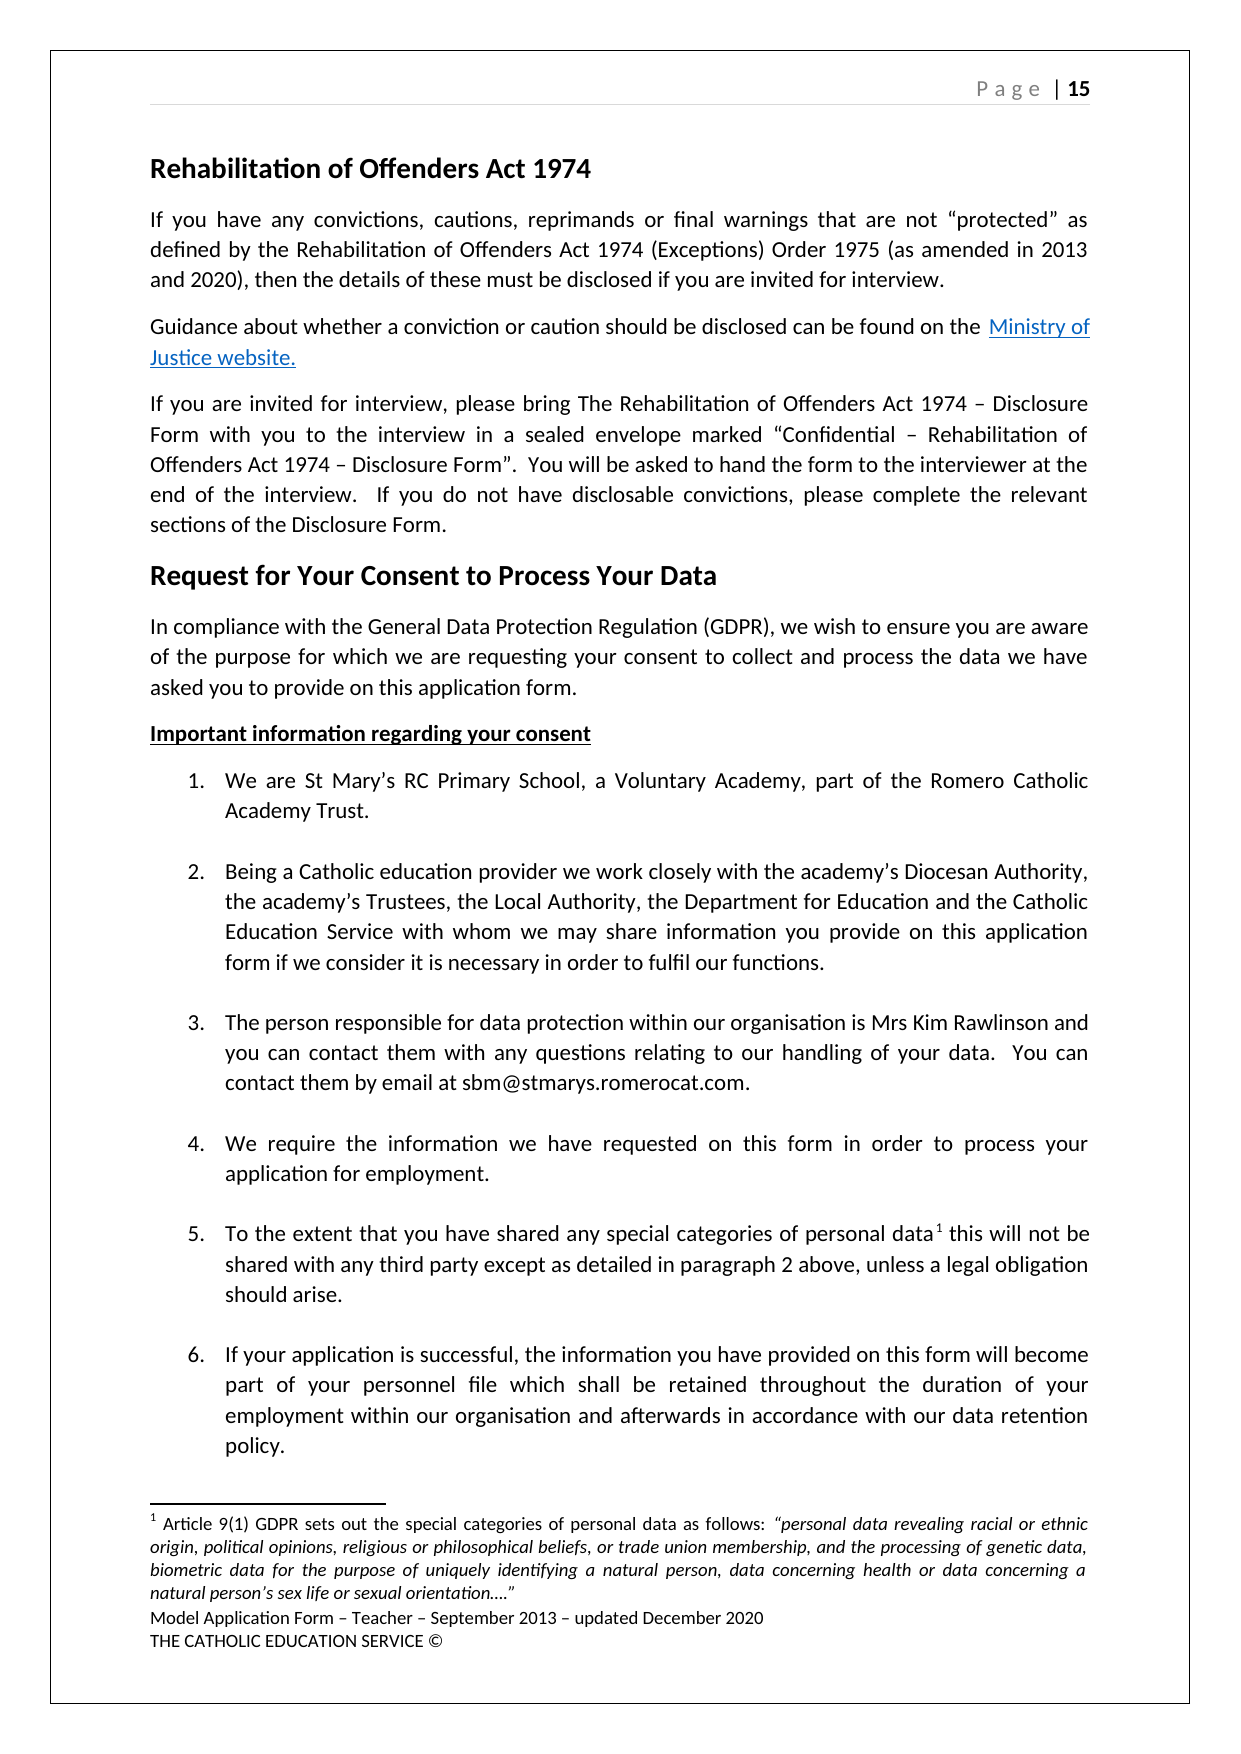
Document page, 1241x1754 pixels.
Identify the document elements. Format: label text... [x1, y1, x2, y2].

list If your application is successful, the information you have provided on this form will become part of your personnel file which shall be retained throughout the duration of your employment within our organisation and afterwards in accordance with our data retention policy. [187, 1340, 1090, 1459]
text Guidance about whether a conviction or caution should be disclosed can be found on the Ministry of Justice website. [150, 312, 1090, 371]
list We are St Mary’s RC Primary School, a Voluntary Academy, part of the Romero Catholic Academy Trust. [187, 766, 1090, 825]
list We require the information we have requested on this form in order to process your application for employment. [187, 1129, 1090, 1187]
list The person responsible for data protection within our organisation is Mrs Kim Rawlinson and you can contact them with any questions relating to our handling of your data. You can contact them by email at sbm@stmarys.romerocat.com. [187, 1008, 1090, 1097]
text In compliance with the General Data Protection Regulation (GDPR), we wish to ensure you are aware of the purpose for which we are requesting your consent to collect and process the data we have asked you to provide on this application form. [150, 612, 1090, 701]
list Being a Catholic education provider we work closely with the academy’s Diocesan Authority, the academy’s Trustees, the Local Authority, the Department for Education and the Catholic Education Service with whom we may share information you provide on this application form if we consider it is necessary in order to fulfil our functions. [187, 857, 1090, 976]
text Important information regarding your consent [150, 719, 1090, 748]
text If you are invited for interview, please bring The Rehabilitation of Offenders Act 1974 – Disclosure Form with you to the interview in a sealed envelope marked “Confidential – Rehabilitation of Offenders Act 1974 – Disclosure Form”. You will be asked to hand the form to the interviewer at the end of the interview. If you do not have disclosable convictions, please complete the relevant sections of the Disclosure Form. [150, 389, 1090, 538]
text If you have any convictions, cautions, reprimands or final warnings that are not “protected” as defined by the Rehabilitation of Offenders Act 1974 (Exceptions) Order 1975 (as amended in 2013 and 2020), then the details of these must be disclosed if you are invited for interview. [150, 205, 1090, 293]
text Rehabilitation of Offenders Act 1974 [150, 150, 1090, 186]
list To the extent that you have shared any special categories of personal data this will not be shared with any third party except as detailed in paragraph 2 above, unless a legal obligation should arise. [187, 1219, 1090, 1308]
text Request for Your Consent to Process Your Data [150, 557, 1090, 593]
